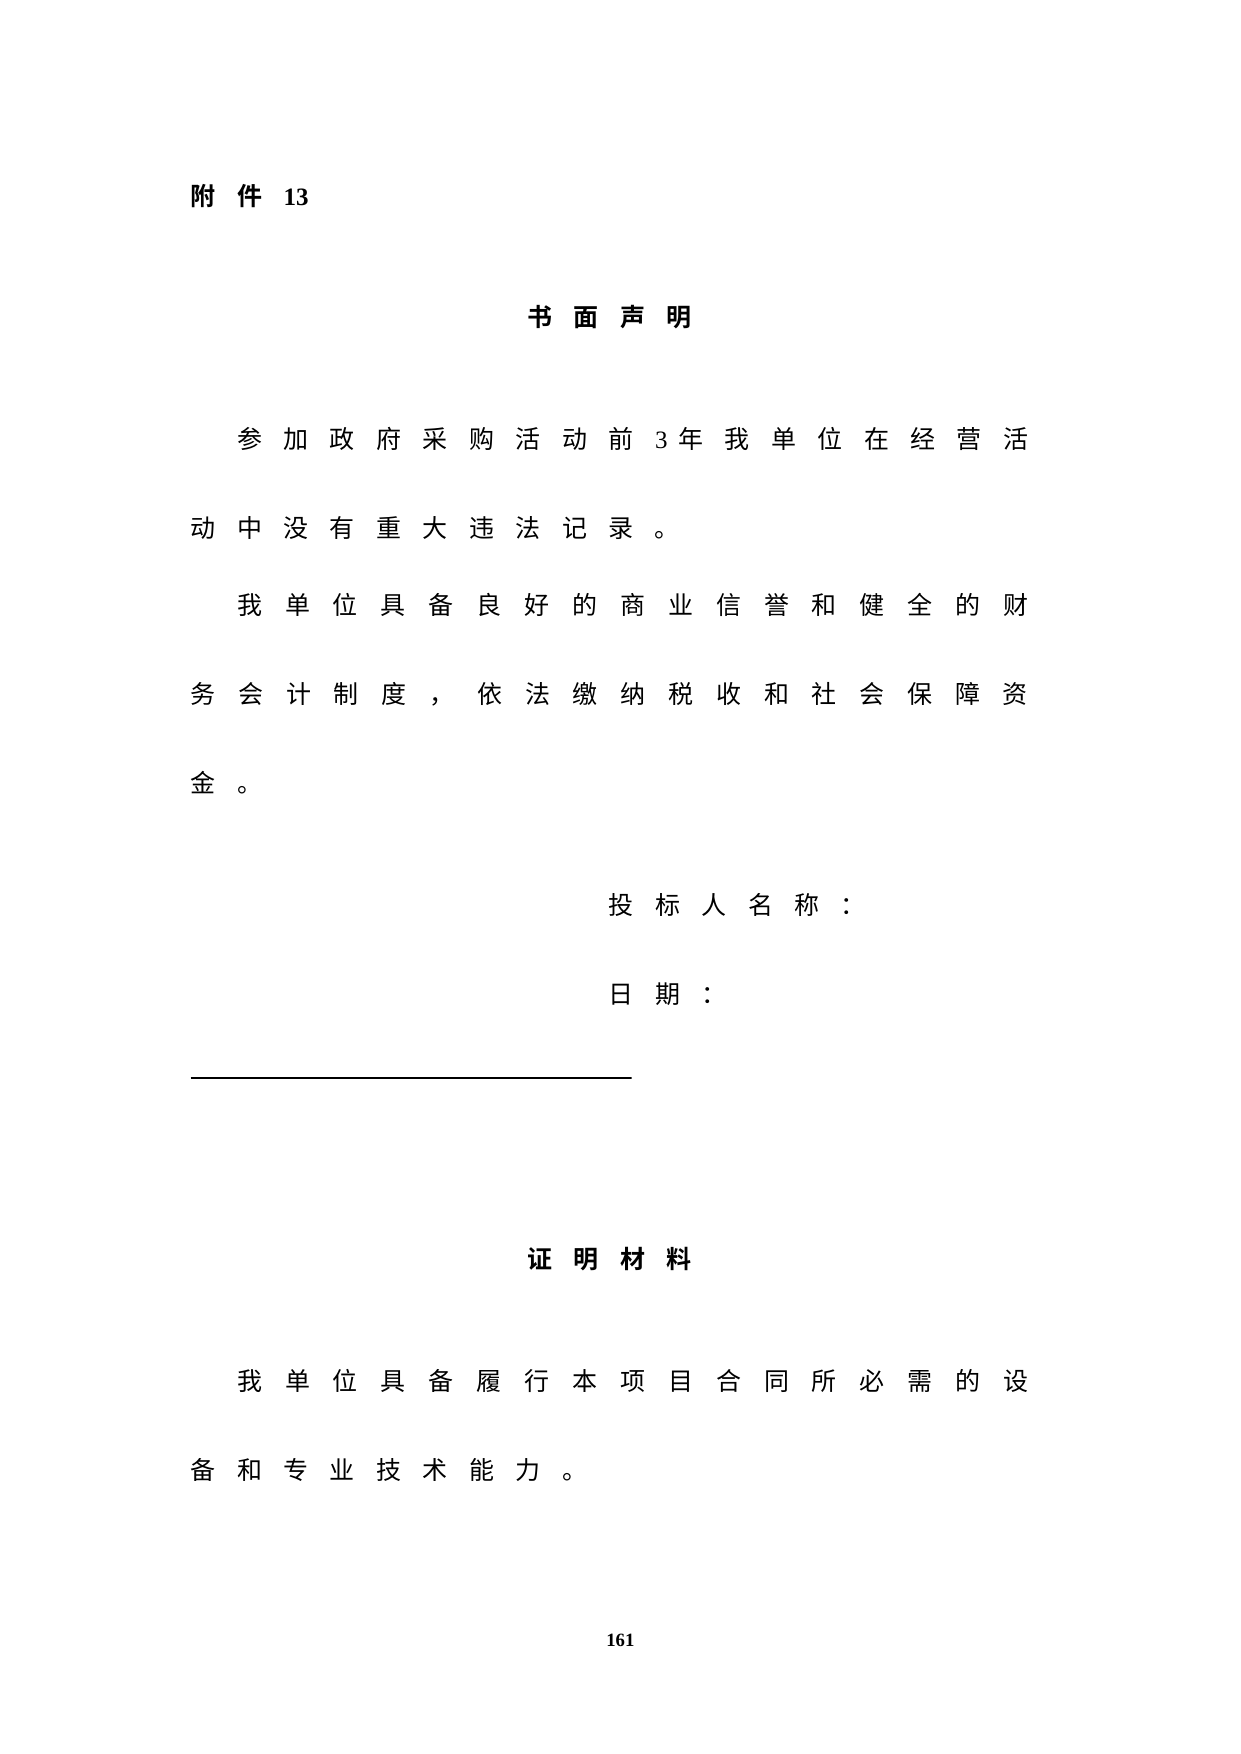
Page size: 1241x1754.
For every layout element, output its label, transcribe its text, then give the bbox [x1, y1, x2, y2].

text 投标人名称： [590, 874, 1050, 933]
text 日期： [590, 963, 1050, 1022]
list 我单位具备良好的商业信誉和健全的财务会计制度，依法缴纳税收和社会保障资金。 [190, 574, 1050, 812]
text 书面声明 [190, 286, 1050, 345]
list 我单位具备履行本项目合同所必需的设备和专业技术能力。 [190, 1350, 1050, 1498]
text 附件13 [190, 164, 1050, 224]
list 证明材料 [190, 1228, 1050, 1288]
list 参加政府采购活动前3年我单位在经营活动中没有重大违法记录。 [190, 408, 1050, 556]
